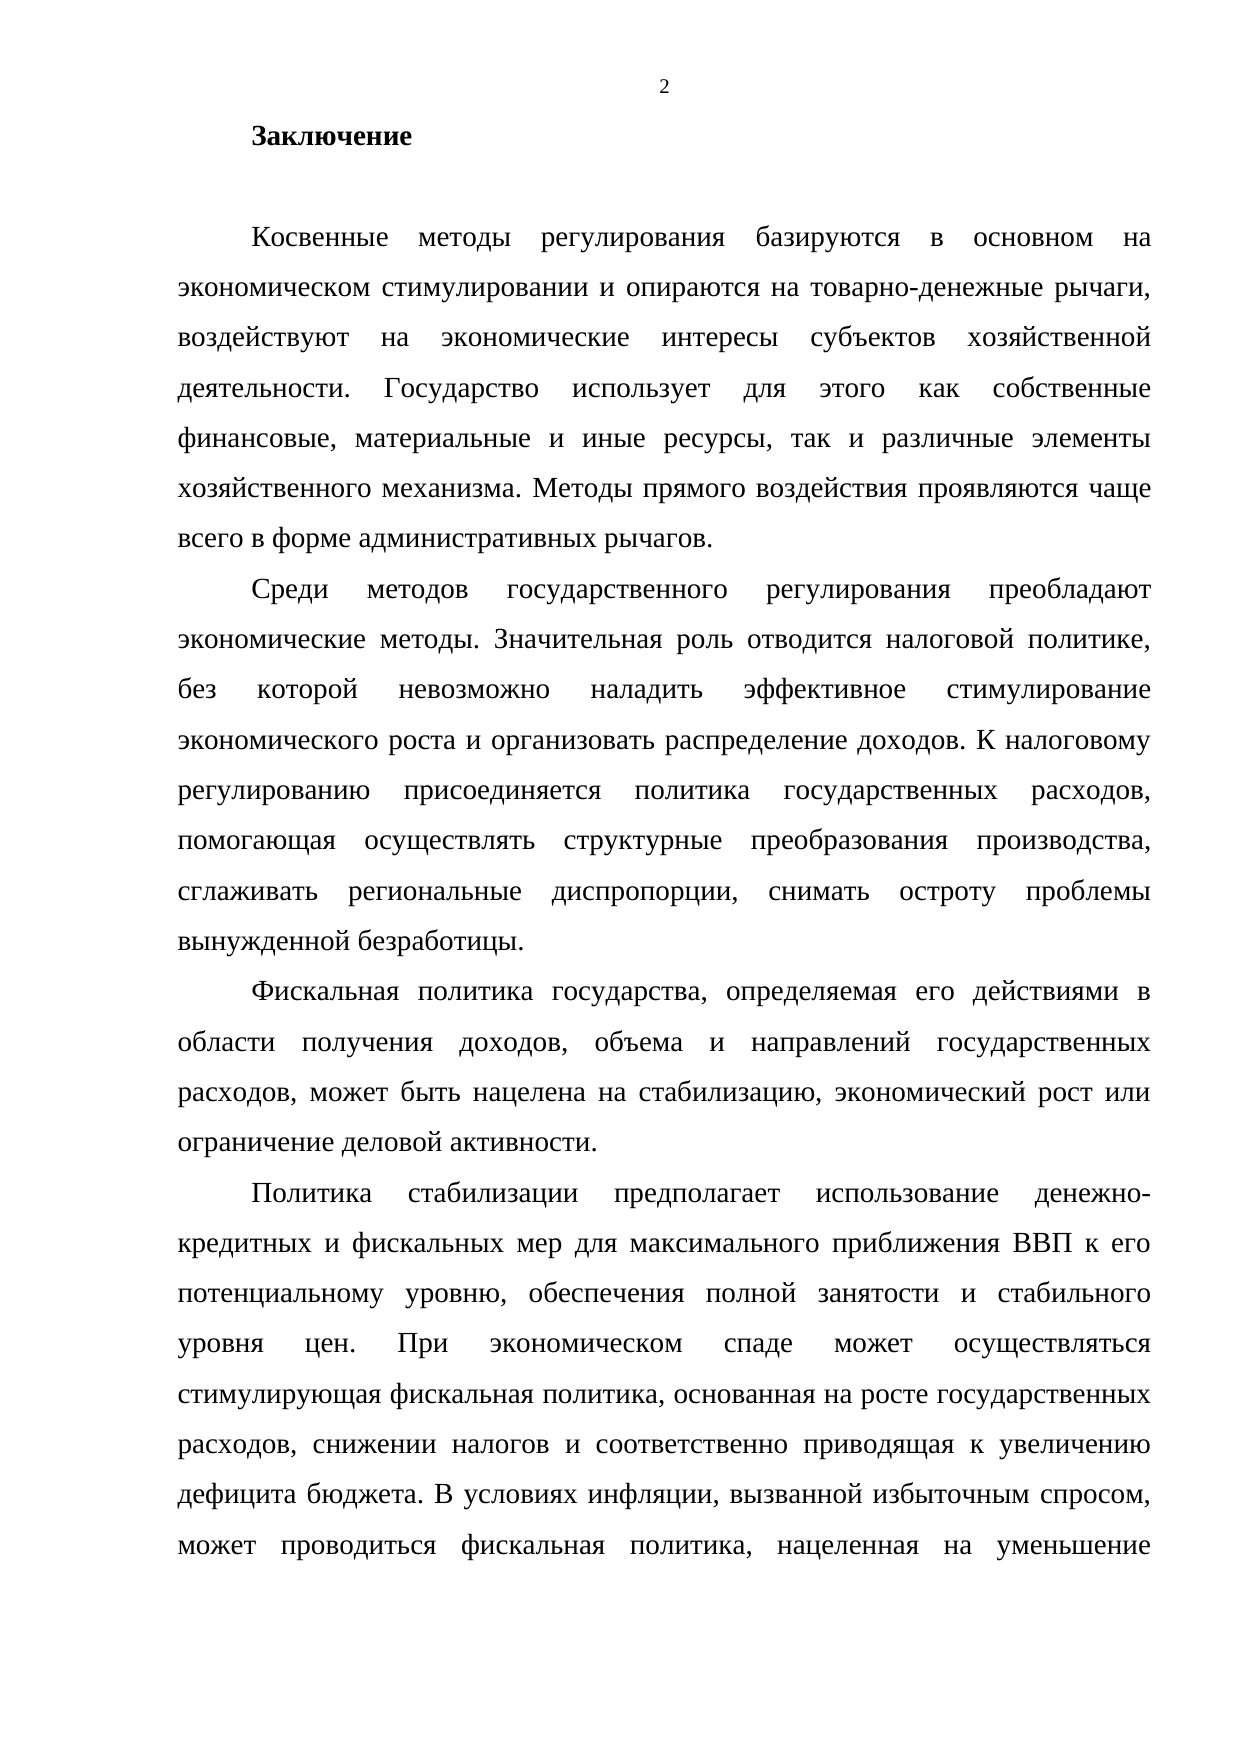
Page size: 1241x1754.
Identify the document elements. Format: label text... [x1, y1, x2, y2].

text Фискальная политика государства, определяемая его действиями в области получения доходов, объема и направлений государственных расходов, может быть нацелена на стабилизацию, экономический рост или ограничение деловой активности. [177, 973, 1152, 1158]
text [177, 1175, 1152, 1560]
text Косвенные методы регулирования базируются в основном на экономическом стимулировании и опираются на товарно-денежные рычаги, воздействуют на экономические интересы субъектов хозяйственной деятельности. Государство использует для этого как собственные финансовые, материальные и иные ресурсы, так и различные элементы хозяйственного механизма. Методы прямого воздействия проявляются чаще всего в форме административных рычагов. [177, 219, 1152, 554]
text Заключение [177, 118, 1152, 152]
text Среди методов государственного регулирования преобладают экономические методы. Значительная роль отводится налоговой политике, без которой невозможно наладить эффективное стимулирование экономического роста и организовать распределение доходов. К налоговому регулированию присоединяется политика государственных расходов, помогающая осуществлять структурные преобразования производства, сглаживать региональные диспропорции, снимать остроту проблемы вынужденной безработицы. [177, 571, 1152, 957]
